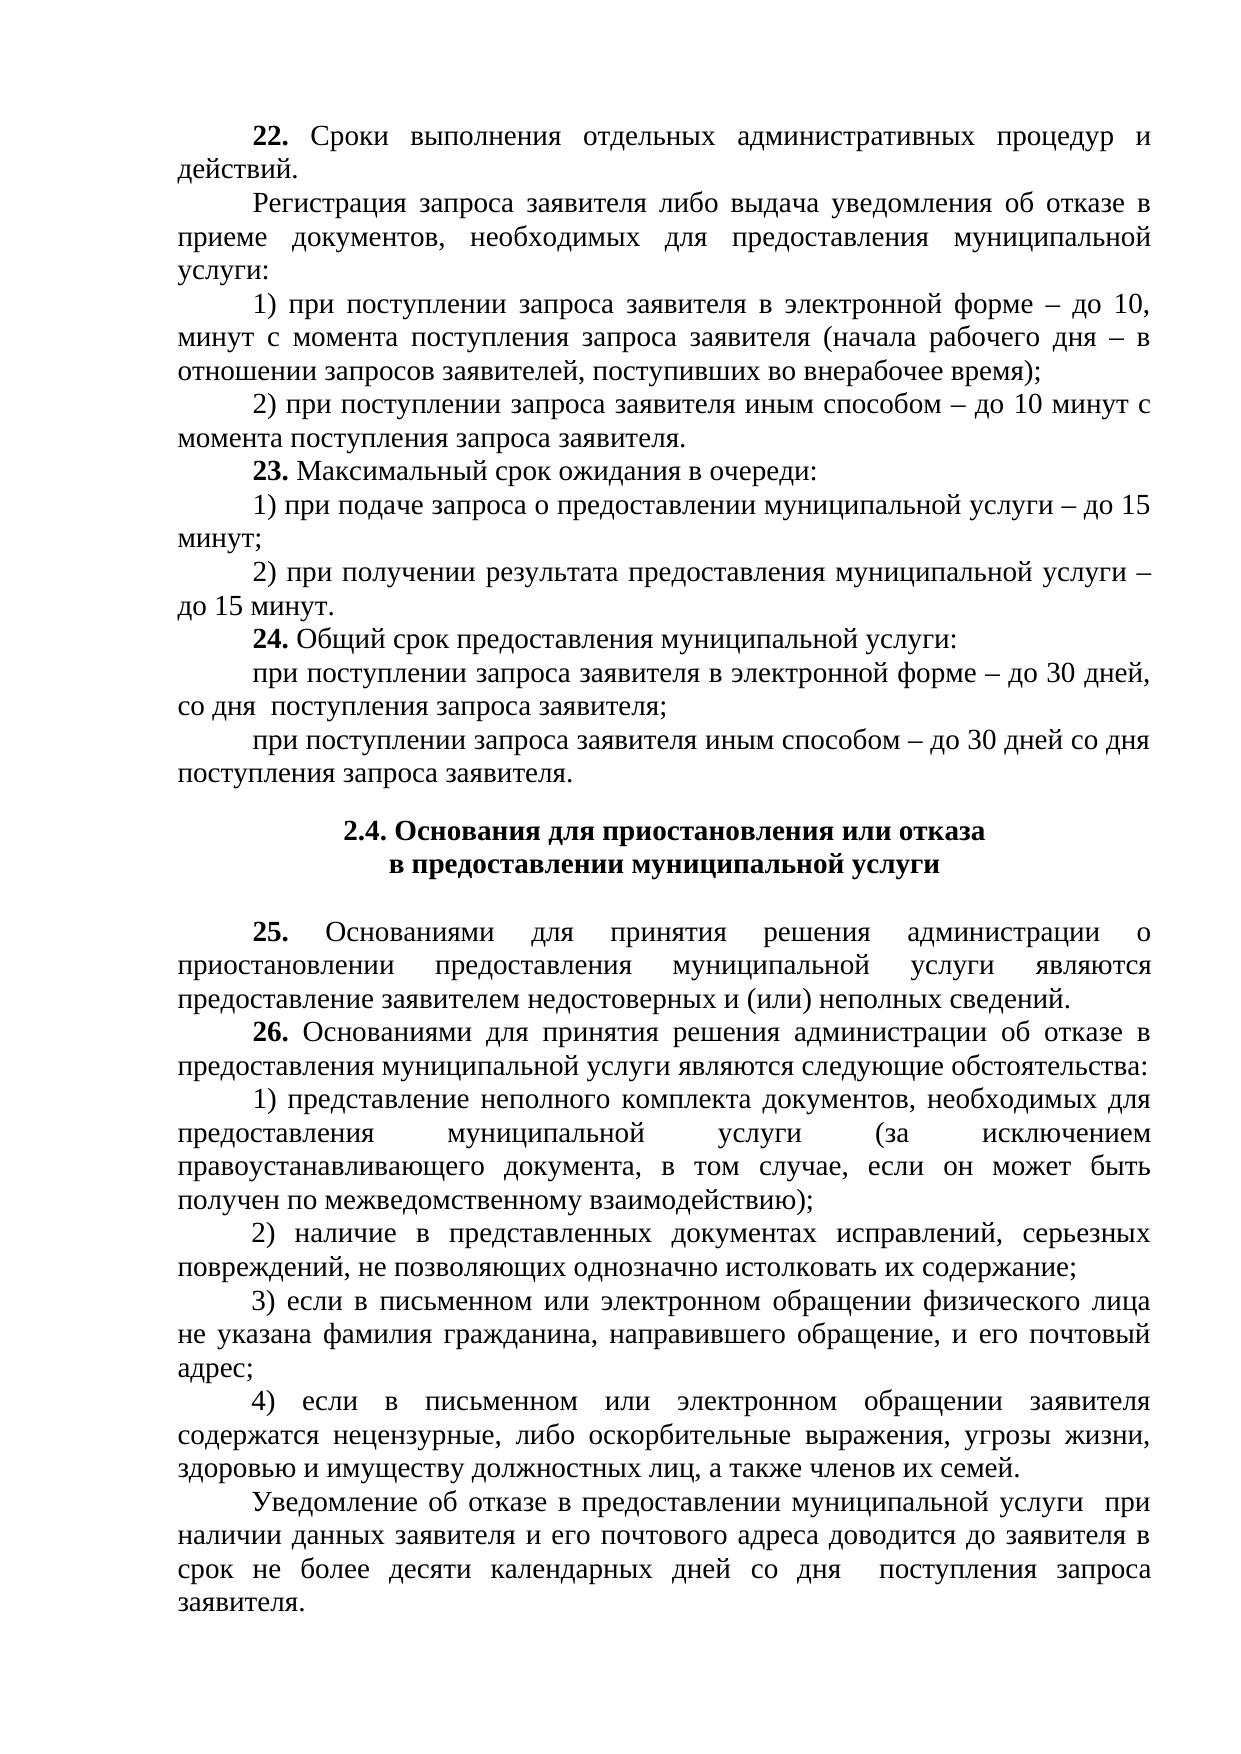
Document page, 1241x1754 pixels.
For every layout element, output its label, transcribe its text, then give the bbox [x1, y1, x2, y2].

text Регистрация запроса заявителя либо выдача уведомления об отказе в приеме документов, необходимых для предоставления муниципальной услуги: [177, 185, 1152, 286]
text 23. Максимальный срок ожидания в очереди: [177, 453, 1152, 487]
text 4) если в письменном или электронном обращении заявителя содержатся нецензурные, либо оскорбительные выражения, угрозы жизни, здоровью и имуществу должностных лиц, а также членов их семей. [177, 1383, 1152, 1484]
text Уведомление об отказе в предоставлении муниципальной услуги при наличии данных заявителя и его почтового адреса доводится до заявителя в срок не более десяти календарных дней со дня поступления запроса заявителя. [177, 1484, 1152, 1618]
text 2) наличие в представленных документах исправлений, серьезных повреждений, не позволяющих однозначно истолковать их содержание; [177, 1216, 1152, 1283]
text 2.4. Основания для приостановления или отказа [177, 813, 1152, 847]
text 1) при подаче запроса о предоставлении муниципальной услуги – до 15 минут; [177, 487, 1152, 554]
text 24. Общий срок предоставления муниципальной услуги: [177, 621, 1152, 655]
text 1) при поступлении запроса заявителя в электронной форме – до 10, минут с момента поступления запроса заявителя (начала рабочего дня – в отношении запросов заявителей, поступивших во внерабочее время); [177, 286, 1152, 386]
text при поступлении запроса заявителя иным способом – до 30 дней со дня поступления запроса заявителя. [177, 722, 1152, 789]
text 26. Основаниями для принятия решения администрации об отказе в предоставления муниципальной услуги являются следующие обстоятельства: [177, 1014, 1152, 1081]
text в предоставлении муниципальной услуги [177, 847, 1152, 880]
text 1) представление неполного комплекта документов, необходимых для предоставления муниципальной услуги (за исключением правоустанавливающего документа, в том случае, если он может быть получен по межведомственному взаимодействию); [177, 1081, 1152, 1216]
text 25. Основаниями для принятия решения администрации о приостановлении предоставления муниципальной услуги являются предоставление заявителем недостоверных и (или) неполных сведений. [177, 914, 1152, 1014]
text при поступлении запроса заявителя в электронной форме – до 30 дней, со дня поступления запроса заявителя; [177, 655, 1152, 722]
text 2) при поступлении запроса заявителя иным способом – до 10 минут с момента поступления запроса заявителя. [177, 386, 1152, 453]
text 3) если в письменном или электронном обращении физического лица не указана фамилия гражданина, направившего обращение, и его почтовый адрес; [177, 1283, 1152, 1383]
text 22. Сроки выполнения отдельных административных процедур и действий. [177, 118, 1152, 185]
text 2) при получении результата предоставления муниципальной услуги – до 15 минут. [177, 554, 1152, 621]
